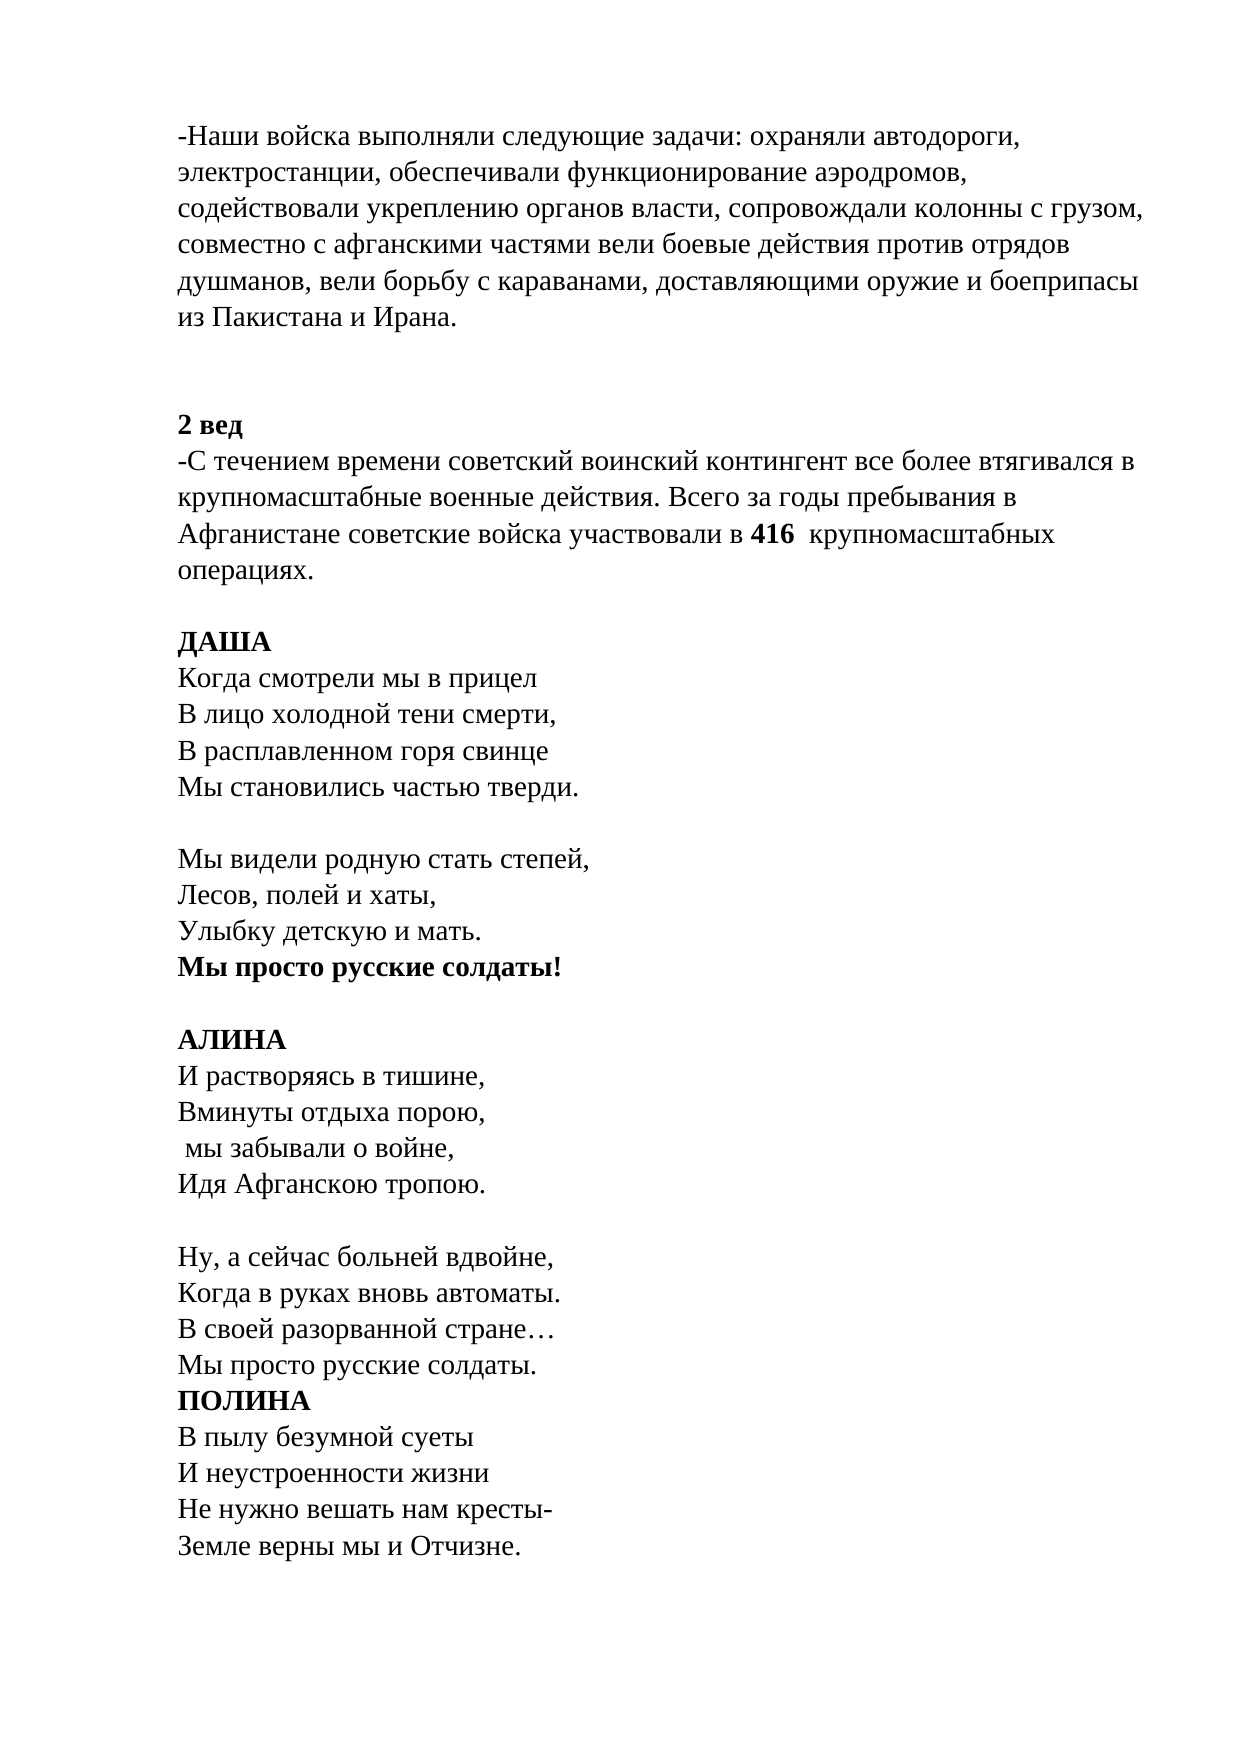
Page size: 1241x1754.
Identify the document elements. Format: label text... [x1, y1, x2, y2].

text Улыбку детскую и мать. [177, 913, 1152, 947]
text Не нужно вешать нам кресты- [177, 1492, 1152, 1525]
text -Наши войска выполняли следующие задачи: охраняли автодороги, электростанции, обеспечивали функционирование аэродромов, содействовали укреплению органов власти, сопровождали колонны с грузом, совместно с афганскими частями вели боевые действия против отрядов душманов, вели борьбу с караванами, доставляющими оружие и боеприпасы из Пакистана и Ирана. [177, 118, 1152, 332]
text Идя Афганскою тропою. [177, 1166, 1152, 1200]
text В лицо холодной тени смерти, [177, 696, 1152, 730]
text Мы становились частью тверди. [177, 769, 1152, 802]
text Земле верны мы и Отчизне. [177, 1528, 1152, 1561]
text Когда смотрели мы в прицел [177, 660, 1152, 694]
text ДАША [177, 624, 1152, 658]
text -С течением времени советский воинский контингент все более втягивался в крупномасштабные военные действия. Всего за годы пребывания в Афганистане советские войска участвовали в 416 крупномасштабных операциях. [177, 443, 1152, 585]
text И растворяясь в тишине, [177, 1058, 1152, 1091]
text В пылу безумной суеты [177, 1419, 1152, 1453]
text И неустроенности жизни [177, 1456, 1152, 1489]
text Мы просто русские солдаты. [177, 1347, 1152, 1381]
text Лесов, полей и хаты, [177, 877, 1152, 911]
text Когда в руках вновь автоматы. [177, 1275, 1152, 1308]
text В своей разорванной стране… [177, 1311, 1152, 1344]
text 2 вед [177, 407, 1152, 441]
text Мы видели родную стать степей, [177, 841, 1152, 874]
text ПОЛИНА [177, 1383, 1152, 1417]
text В расплавленном горя свинце [177, 733, 1152, 766]
text Ну, а сейчас больней вдвойне, [177, 1239, 1152, 1272]
text Вминуты отдыха порою, [177, 1094, 1152, 1128]
text Мы просто русские солдаты! [177, 949, 1152, 983]
text АЛИНА [177, 1022, 1152, 1055]
text мы забывали о войне, [177, 1130, 1152, 1164]
